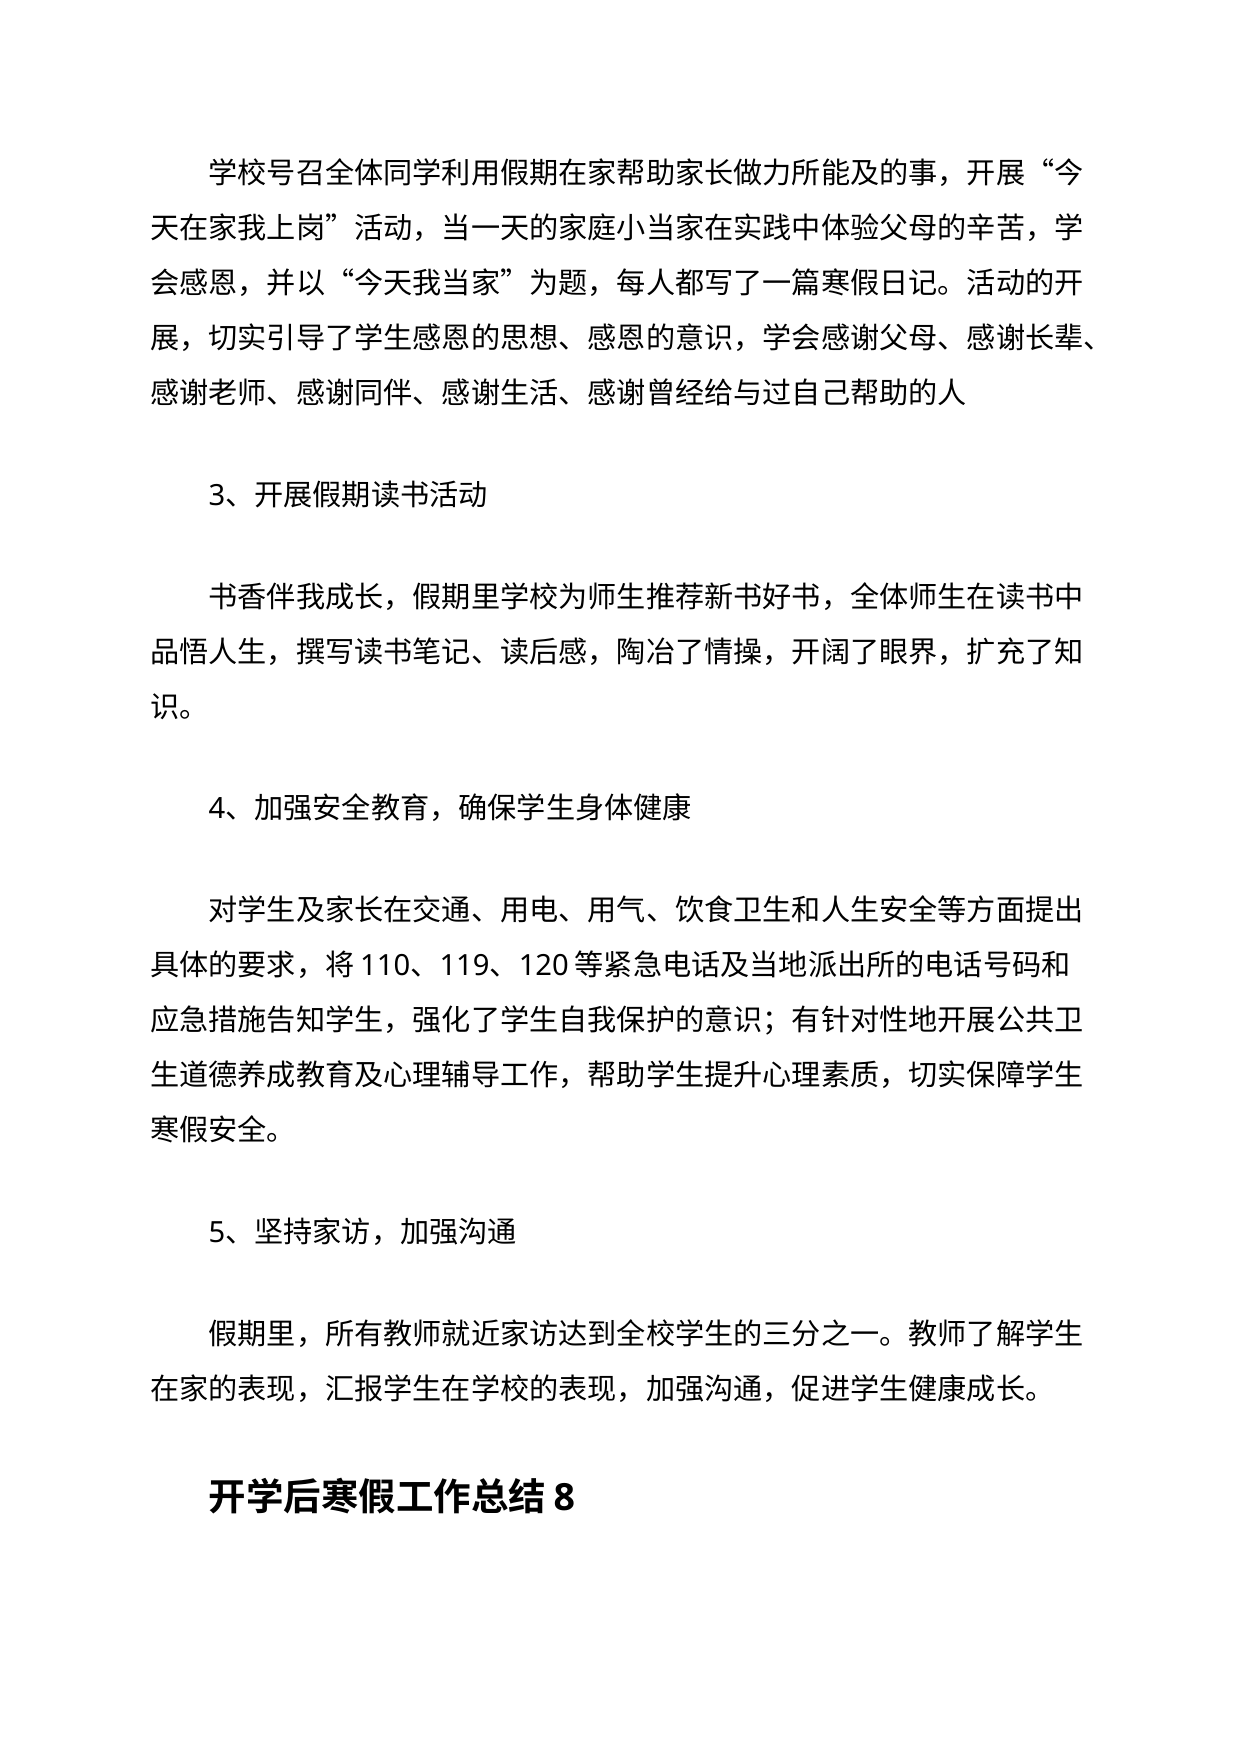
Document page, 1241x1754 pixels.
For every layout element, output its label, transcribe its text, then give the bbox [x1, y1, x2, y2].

text 5、坚持家访，加强沟通 [150, 1208, 1090, 1251]
text 对学生及家长在交通、用电、用气、饮食卫生和人生安全等方面提出具体的要求，将110、119、120等紧急电话及当地派出所的电话号码和应急措施告知学生，强化了学生自我保护的意识；有针对性地开展公共卫生道德养成教育及心理辅导工作，帮助学生提升心理素质，切实保障学生寒假安全。 [150, 887, 1090, 1149]
text 书香伴我成长，假期里学校为师生推荐新书好书，全体师生在读书中品悟人生，撰写读书笔记、读后感，陶冶了情操，开阔了眼界，扩充了知识。 [150, 573, 1090, 725]
text 学校号召全体同学利用假期在家帮助家长做力所能及的事，开展“今天在家我上岗”活动，当一天的家庭小当家在实践中体验父母的辛苦，学会感恩，并以“今天我当家”为题，每人都写了一篇寒假日记。活动的开展，切实引导了学生感恩的思想、感恩的意识，学会感谢父母、感谢长辈、感谢老师、感谢同伴、感谢生活、感谢曾经给与过自己帮助的人 [150, 150, 1090, 412]
text 4、加强安全教育，确保学生身体健康 [150, 785, 1090, 827]
text 假期里，所有教师就近家访达到全校学生的三分之一。教师了解学生在家的表现，汇报学生在学校的表现，加强沟通，促进学生健康成长。 [150, 1310, 1090, 1407]
text 开学后寒假工作总结8 [150, 1467, 1090, 1521]
text 3、开展假期读书活动 [150, 471, 1090, 514]
